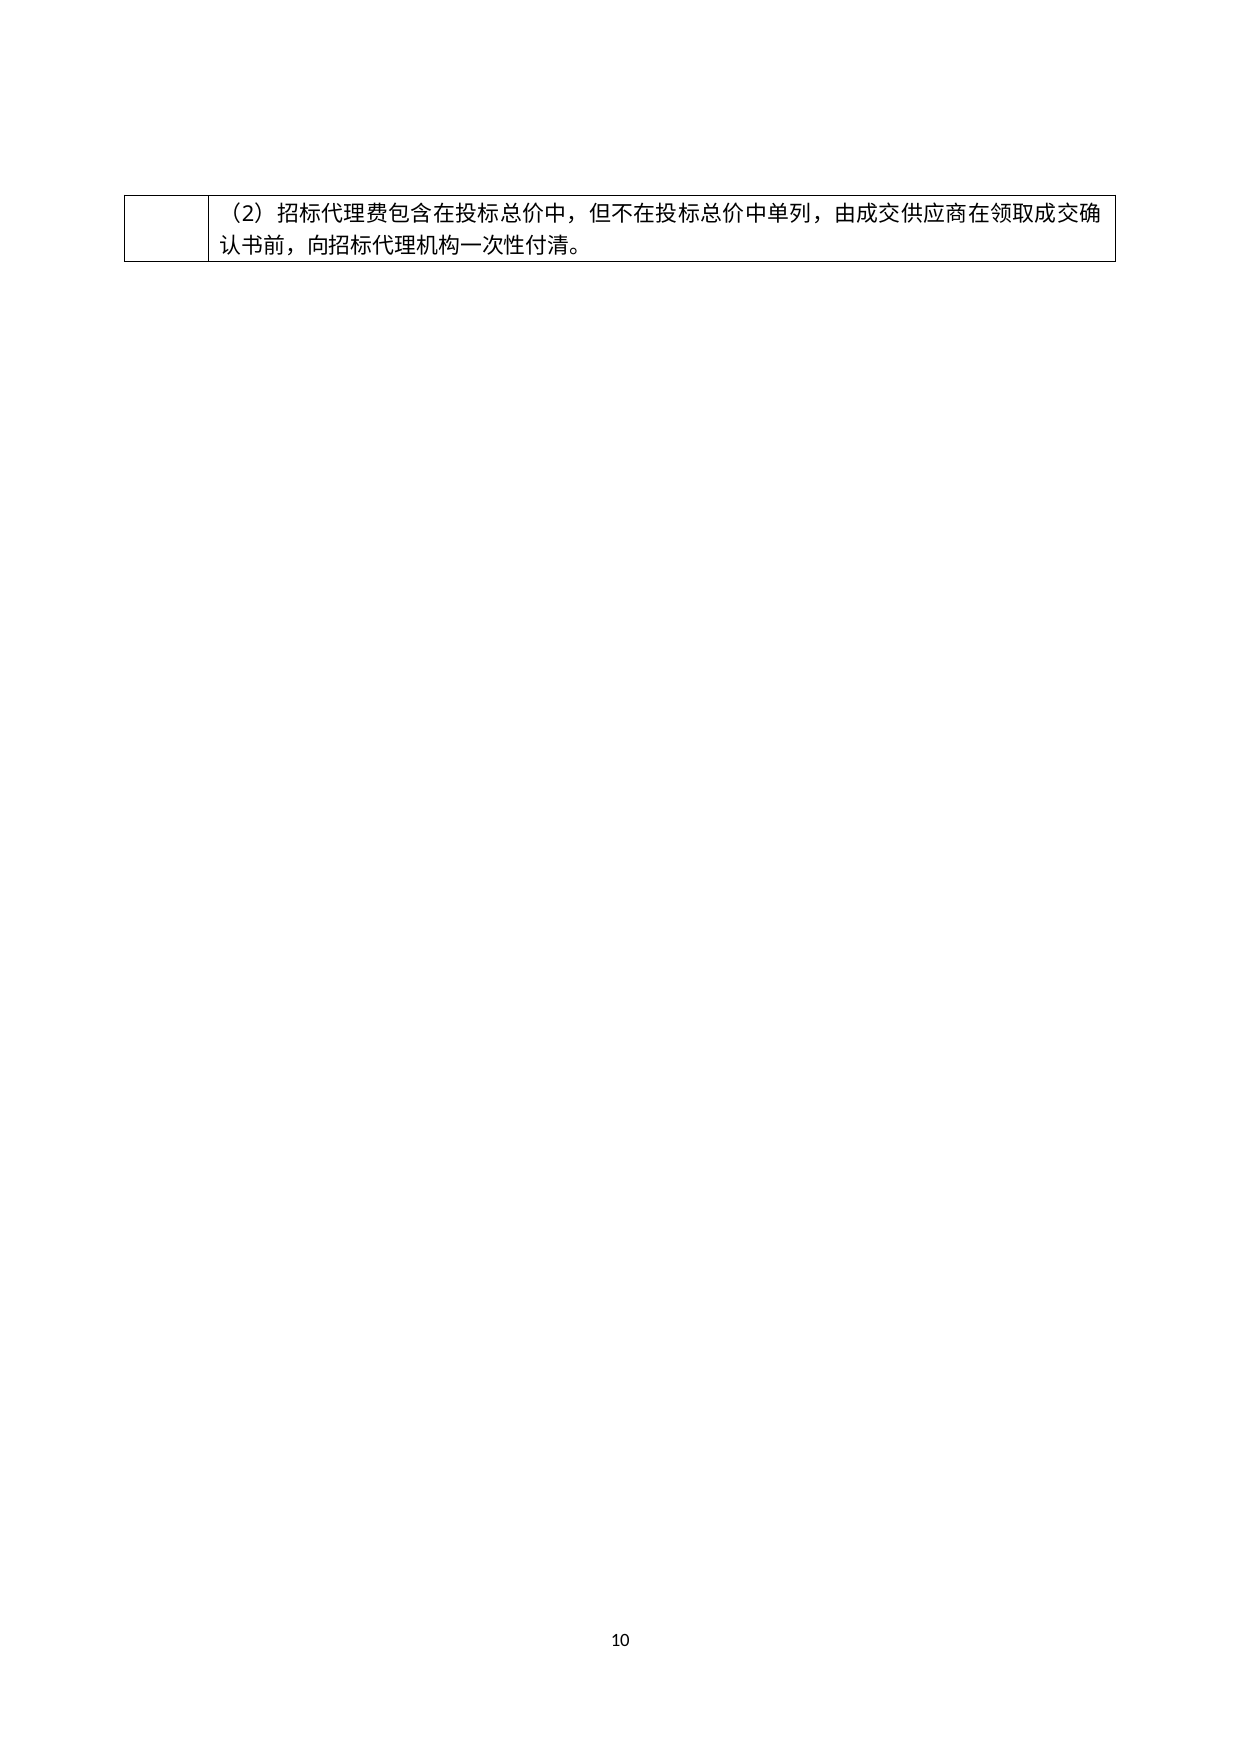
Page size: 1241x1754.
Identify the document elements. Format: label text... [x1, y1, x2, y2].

table_cell 6 [125, 196, 208, 261]
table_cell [209, 196, 1115, 261]
